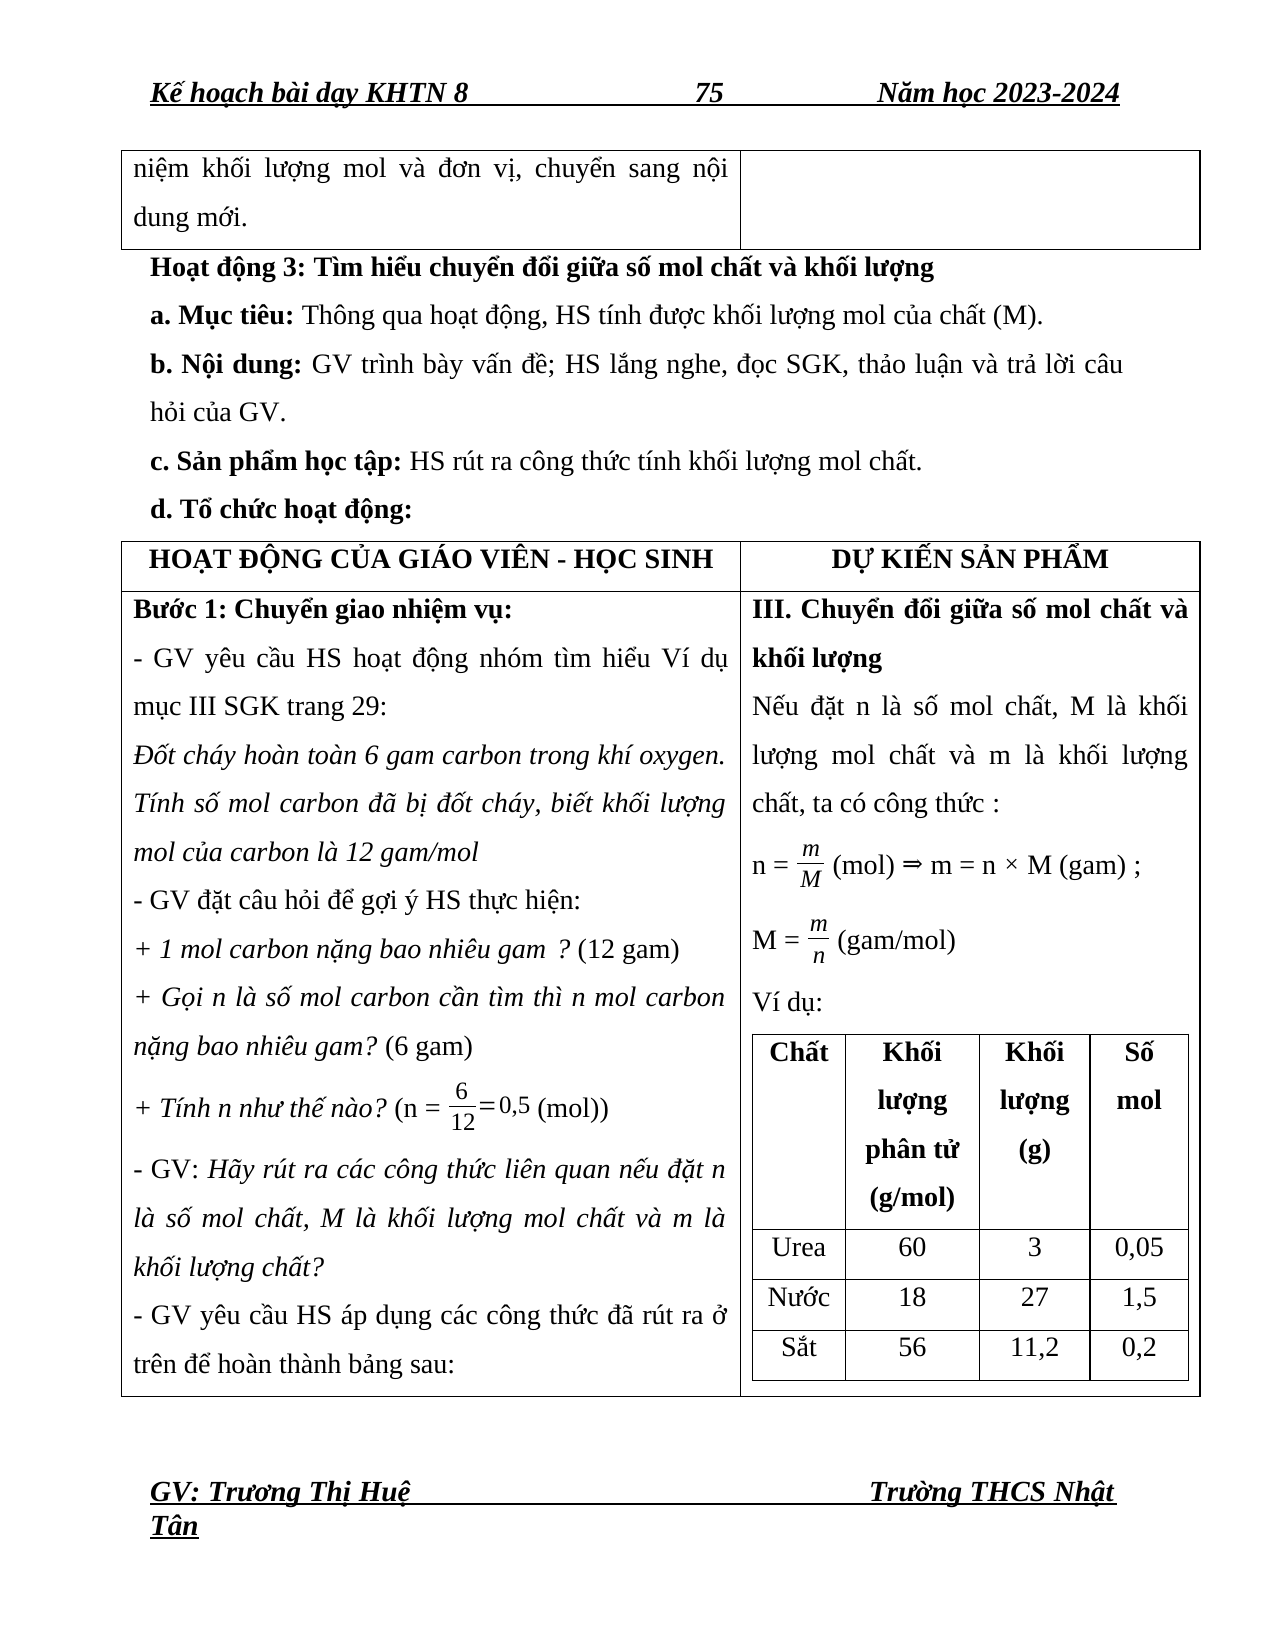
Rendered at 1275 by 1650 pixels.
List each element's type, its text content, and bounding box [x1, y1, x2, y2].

text c. Sản phẩm học tập: HS rút ra công thức tính khối lượng mol chất. [150, 444, 1125, 476]
text b. Nội dung: GV trình bày vấn đề; HS lắng nghe, đọc SGK, thảo luận và trả lời câu hỏi của GV. [150, 347, 1125, 428]
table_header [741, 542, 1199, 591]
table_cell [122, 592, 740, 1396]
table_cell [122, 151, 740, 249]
text Hoạt động 3: Tìm hiểu chuyển đổi giữa số mol chất và khối lượng [150, 250, 1125, 282]
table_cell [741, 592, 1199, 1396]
text d. Tổ chức hoạt động: [150, 492, 1125, 525]
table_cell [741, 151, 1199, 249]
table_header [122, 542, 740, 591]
text a. Mục tiêu: Thông qua hoạt động, HS tính được khối lượng mol của chất (M). [150, 298, 1125, 331]
